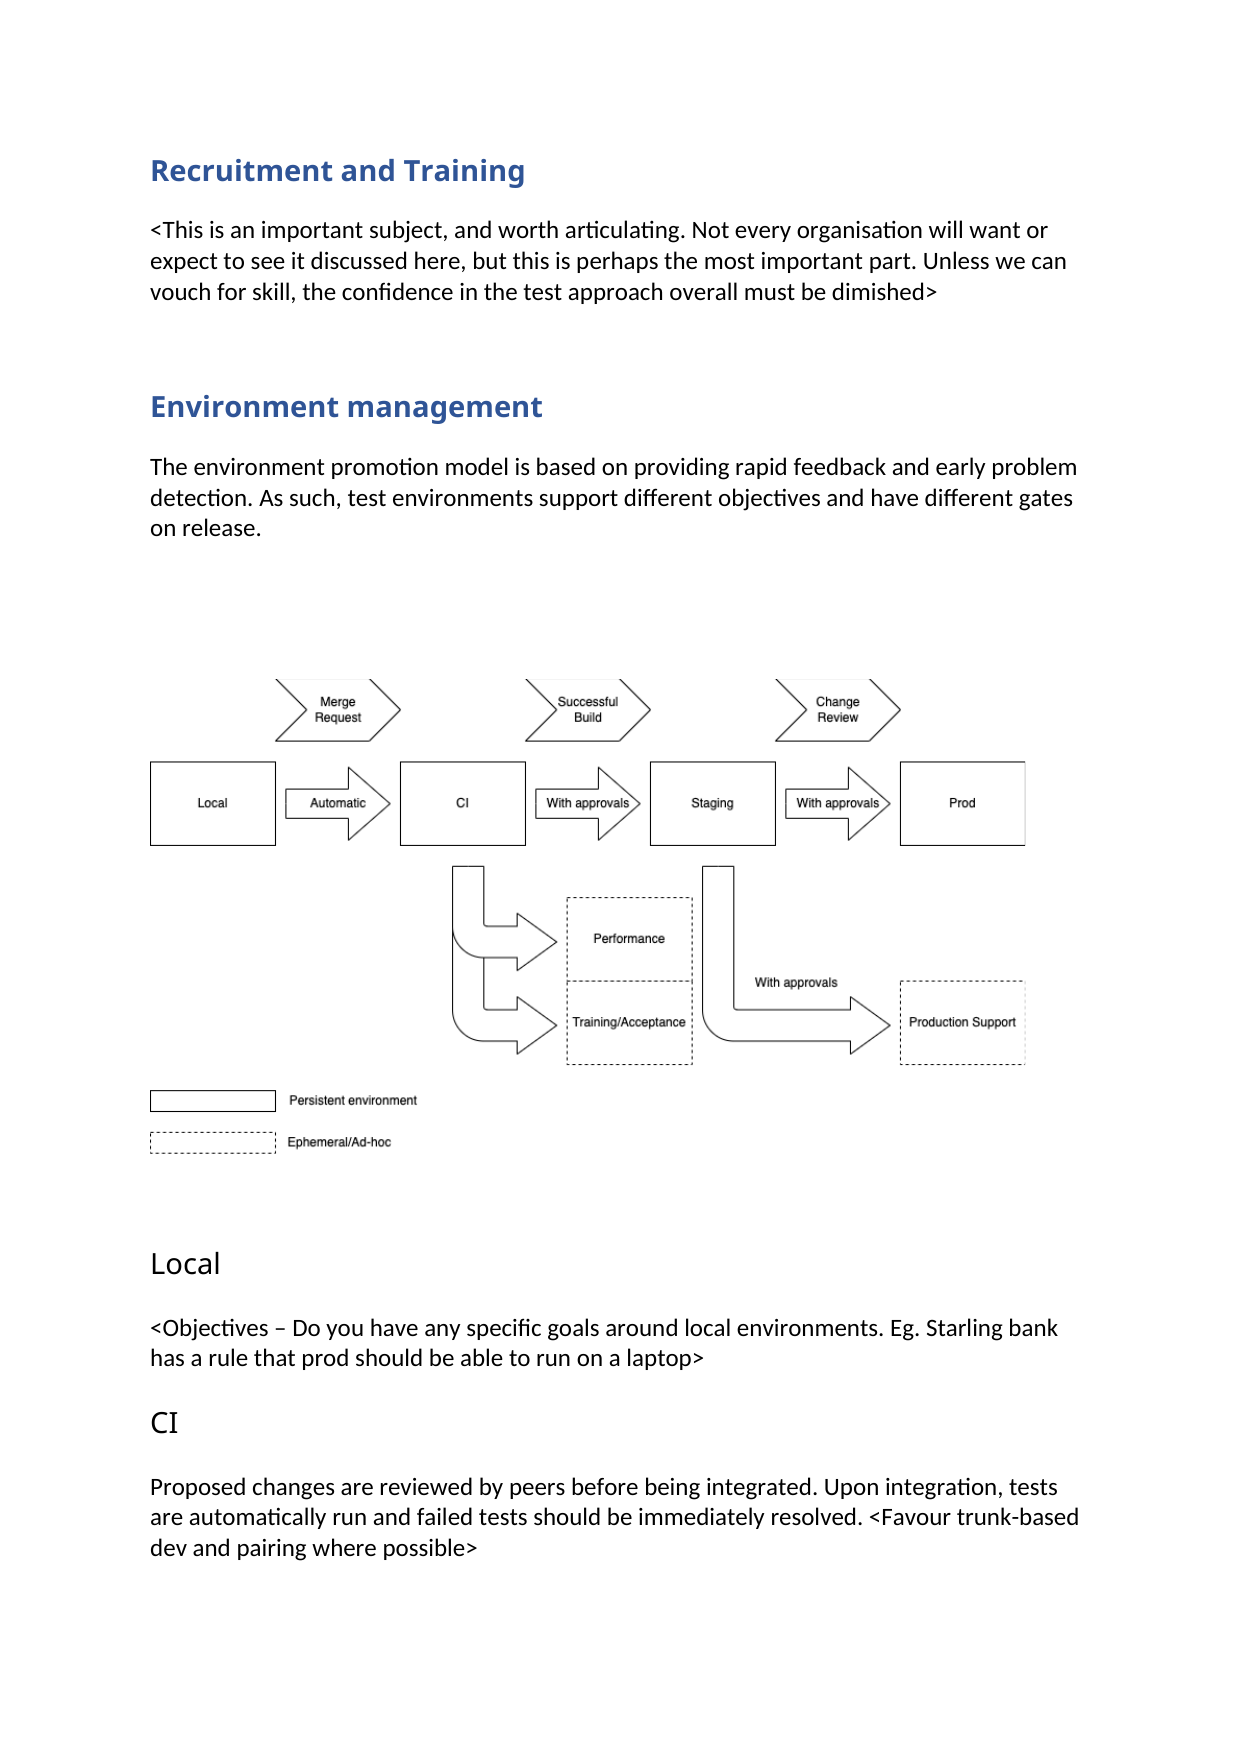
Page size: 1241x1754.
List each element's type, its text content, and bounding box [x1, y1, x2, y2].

text The environment promotion model is based on providing rapid feedback and early problem detection. As such, test environments support different objectives and have different gates on release. [150, 451, 1090, 543]
picture [150, 679, 1025, 1159]
text Proposed changes are reviewed by peers before being integrated. Upon integration, tests are automatically run and failed tests should be immediately resolved. <Favour trunk-based dev and pairing where possible> [150, 1471, 1090, 1562]
subtitle Recruitment and Training [150, 150, 1090, 190]
subtitle CI [150, 1402, 1090, 1442]
subtitle Local [150, 1243, 1090, 1283]
text <This is an important subject, and worth articulating. Not every organisation will want or expect to see it discussed here, but this is perhaps the most important part. Unless we can vouch for skill, the confidence in the test approach overall must be dimished> [150, 215, 1090, 306]
text <Objectives – Do you have any specific goals around local environments. Eg. Starling bank has a rule that prod should be able to run on a laptop> [150, 1312, 1090, 1373]
subtitle Environment management [150, 387, 1090, 426]
